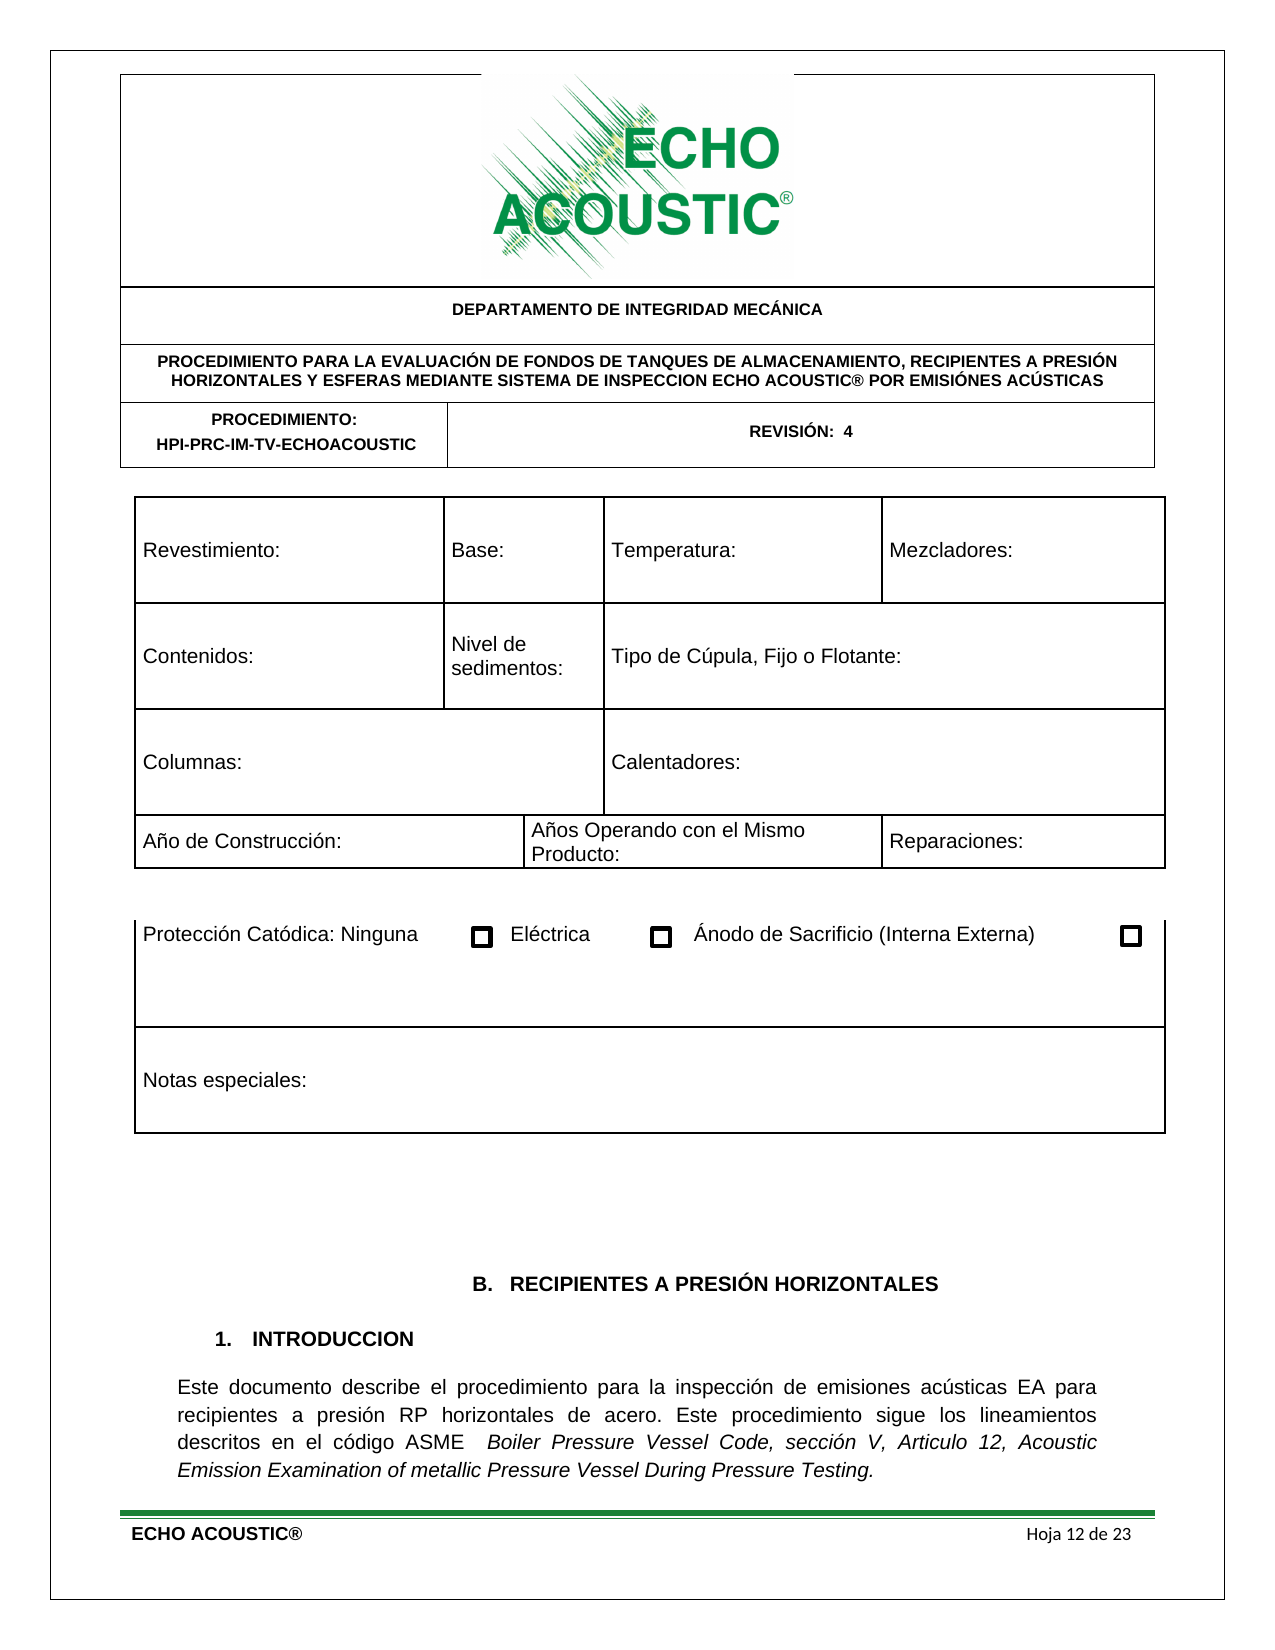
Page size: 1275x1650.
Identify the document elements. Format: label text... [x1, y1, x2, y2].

table_cell Reparaciones: [883, 816, 1164, 867]
table_cell Columnas: [136, 710, 603, 814]
table_cell Contenidos: [136, 604, 443, 708]
table_cell Notas especiales: [136, 1028, 1164, 1132]
table_cell Protección Catódica: Ninguna Eléctrica Ánodo de Sacrificio (Interna Externa) [136, 920, 1164, 1026]
text Este documento describe el procedimiento para la inspección de emisiones acústicas EA para recipientes a presión RP horizontales de acero. Este procedimiento sigue los lineamientos descritos en el código ASME Boiler Pressure Vessel Code, sección V, Articulo 12, Acoustic Emission Examination of metallic Pressure Vessel During Pressure Testing. [177, 1375, 1098, 1481]
table_cell Años Operando con el Mismo Producto: [525, 816, 881, 867]
table_cell Revestimiento: [136, 498, 443, 602]
picture [481, 74, 794, 279]
list RECIPIENTES A PRESIÓN HORIZONTALES [472, 1272, 1098, 1296]
table_cell Año de Construcción: [136, 816, 523, 867]
table_cell Mezcladores: [883, 498, 1164, 602]
table_cell Base: [445, 498, 603, 602]
table_cell Nivel de sedimentos: [445, 604, 603, 708]
table_cell Tipo de Cúpula, Fijo o Flotante: [605, 604, 1164, 708]
table_cell Temperatura: [605, 498, 881, 602]
table_cell Calentadores: [605, 710, 1164, 814]
list INTRODUCCION [214, 1327, 1098, 1351]
